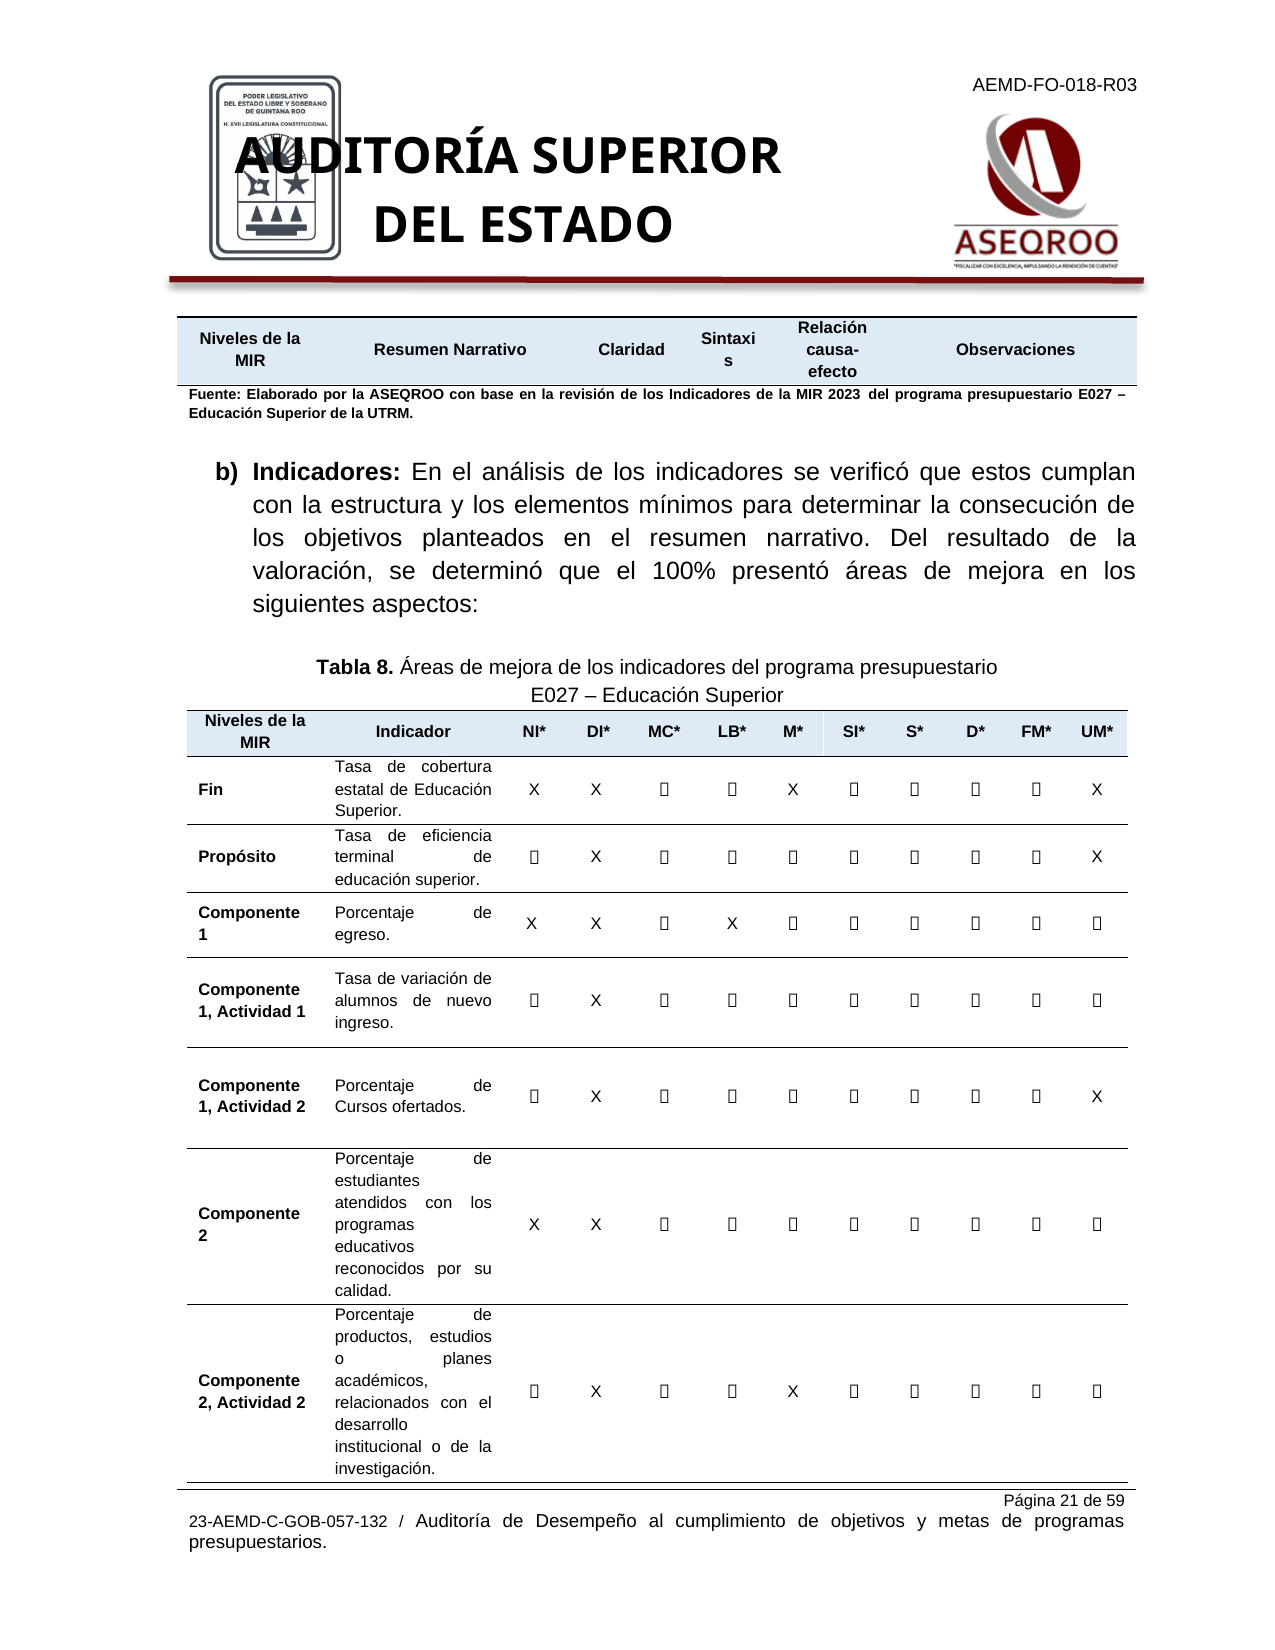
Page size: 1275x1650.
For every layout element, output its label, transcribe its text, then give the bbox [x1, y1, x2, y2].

table_cell Fuente: Elaborado por la ASEQROO con base en la revisión de los Indicadores de la MIR 2023 del programa presupuestario E027 – Educación Superior de la UTRM. [177, 386, 1137, 457]
table_header Indicador [323, 711, 503, 756]
table_cell  [884, 958, 945, 1047]
table_cell  [503, 1305, 565, 1482]
table_cell X [565, 893, 627, 957]
table_cell  [884, 757, 945, 824]
table_header NI* [503, 711, 565, 756]
table_cell  [702, 825, 763, 892]
table_cell Fin [187, 757, 323, 824]
table_cell  [503, 825, 565, 892]
table_header LB* [702, 711, 763, 756]
table_cell X [565, 1149, 627, 1304]
table_cell X [702, 893, 763, 957]
table_cell  [763, 893, 823, 957]
table_cell  [824, 958, 884, 1047]
table_cell Tasa de variación de alumnos de nuevo ingreso. [323, 958, 503, 1047]
table_cell  [763, 825, 823, 892]
table_cell  [763, 958, 823, 1047]
table_cell Porcentaje de productos, estudios o planes académicos, relacionados con el desarrollo institucional o de la investigación. [323, 1305, 503, 1482]
table_cell  [884, 1305, 945, 1482]
table_cell  [945, 893, 1006, 957]
table_header Relación causa-efecto [771, 318, 894, 384]
table_header FM* [1006, 711, 1067, 756]
table_cell Porcentaje de egreso. [323, 893, 503, 957]
table_cell  [824, 1149, 884, 1304]
table_cell  [1067, 1149, 1127, 1304]
list Indicadores: En el análisis de los indicadores se verificó que estos cumplan con la estructura y los elementos mínimos para determinar la consecución de los objetivos planteados en el resumen narrativo. Del resultado de la valoración, se determinó que el 100% presentó áreas de mejora en los siguientes aspectos: [215, 457, 1137, 618]
table_cell X [1067, 757, 1127, 824]
table_cell  [884, 893, 945, 957]
table_header Sintaxis [685, 318, 771, 384]
table_header D* [945, 711, 1006, 756]
table_header M* [763, 711, 823, 756]
table_cell  [1006, 1048, 1067, 1148]
table_cell X [503, 893, 565, 957]
table_cell X [503, 1149, 565, 1304]
table_cell Porcentaje de Cursos ofertados. [323, 1048, 503, 1148]
table_header SI* [824, 711, 884, 756]
table_cell  [824, 893, 884, 957]
table_cell Componente 2 [187, 1149, 323, 1304]
table_cell  [824, 825, 884, 892]
table_cell  [1006, 757, 1067, 824]
table_cell  [702, 1048, 763, 1148]
table_cell  [627, 1048, 702, 1148]
table_cell X [565, 1048, 627, 1148]
table_cell  [702, 1305, 763, 1482]
table_cell  [884, 825, 945, 892]
table_header Niveles de la MIR [177, 318, 323, 384]
table_cell  [945, 958, 1006, 1047]
table_cell  [945, 1048, 1006, 1148]
table_cell X [565, 825, 627, 892]
table_cell  [627, 893, 702, 957]
table_cell  [702, 958, 763, 1047]
table_header S* [884, 711, 945, 756]
table_cell  [1006, 893, 1067, 957]
table_cell  [627, 1149, 702, 1304]
table_header Niveles de la MIR [187, 711, 323, 756]
table_cell  [824, 1305, 884, 1482]
table_cell X [1067, 1048, 1127, 1148]
table_cell Tasa de cobertura estatal de Educación Superior. [323, 757, 503, 824]
table_cell Porcentaje de estudiantes atendidos con los programas educativos reconocidos por su calidad. [323, 1149, 503, 1304]
table_cell  [1006, 1149, 1067, 1304]
table_cell  [824, 757, 884, 824]
table_cell  [1006, 1305, 1067, 1482]
table_cell  [763, 1048, 823, 1148]
table_cell  [824, 1048, 884, 1148]
table_header UM* [1067, 711, 1127, 756]
table_cell Componente 2, Actividad 2 [187, 1305, 323, 1482]
table_cell  [1006, 958, 1067, 1047]
table_cell  [503, 958, 565, 1047]
table_cell X [565, 757, 627, 824]
table_cell  [627, 958, 702, 1047]
table_cell  [945, 1149, 1006, 1304]
picture [954, 114, 1118, 269]
table_header Claridad [578, 318, 685, 384]
table_cell  [884, 1048, 945, 1148]
table_header Observaciones [894, 318, 1137, 384]
table_cell  [1067, 893, 1127, 957]
table_cell Componente 1, Actividad 1 [187, 958, 323, 1047]
table_cell  [1006, 825, 1067, 892]
table_cell  [945, 757, 1006, 824]
table_header DI* [565, 711, 627, 756]
picture [207, 75, 342, 261]
table_cell Propósito [187, 825, 323, 892]
table_cell  [945, 825, 1006, 892]
text Tabla 8. Áreas de mejora de los indicadores del programa presupuestario [177, 655, 1137, 679]
table_cell Tasa de eficiencia terminal de educación superior. [323, 825, 503, 892]
table_cell  [627, 757, 702, 824]
table_cell  [763, 1149, 823, 1304]
table_cell X [565, 958, 627, 1047]
table_cell X [565, 1305, 627, 1482]
table_cell Componente 1, Actividad 2 [187, 1048, 323, 1148]
table_cell  [884, 1149, 945, 1304]
table_cell  [503, 1048, 565, 1148]
table_cell  [702, 1149, 763, 1304]
table_cell  [702, 757, 763, 824]
table_cell  [1067, 958, 1127, 1047]
table_header MC* [627, 711, 702, 756]
table_cell  [627, 1305, 702, 1482]
table_cell X [763, 1305, 823, 1482]
table_cell X [1067, 825, 1127, 892]
table_cell  [627, 825, 702, 892]
text E027 – Educación Superior [177, 683, 1137, 707]
table_cell Componente 1 [187, 893, 323, 957]
table_cell  [1067, 1305, 1127, 1482]
table_cell X [503, 757, 565, 824]
table_header Resumen Narrativo [323, 318, 578, 384]
table_cell X [763, 757, 823, 824]
table_cell  [945, 1305, 1006, 1482]
